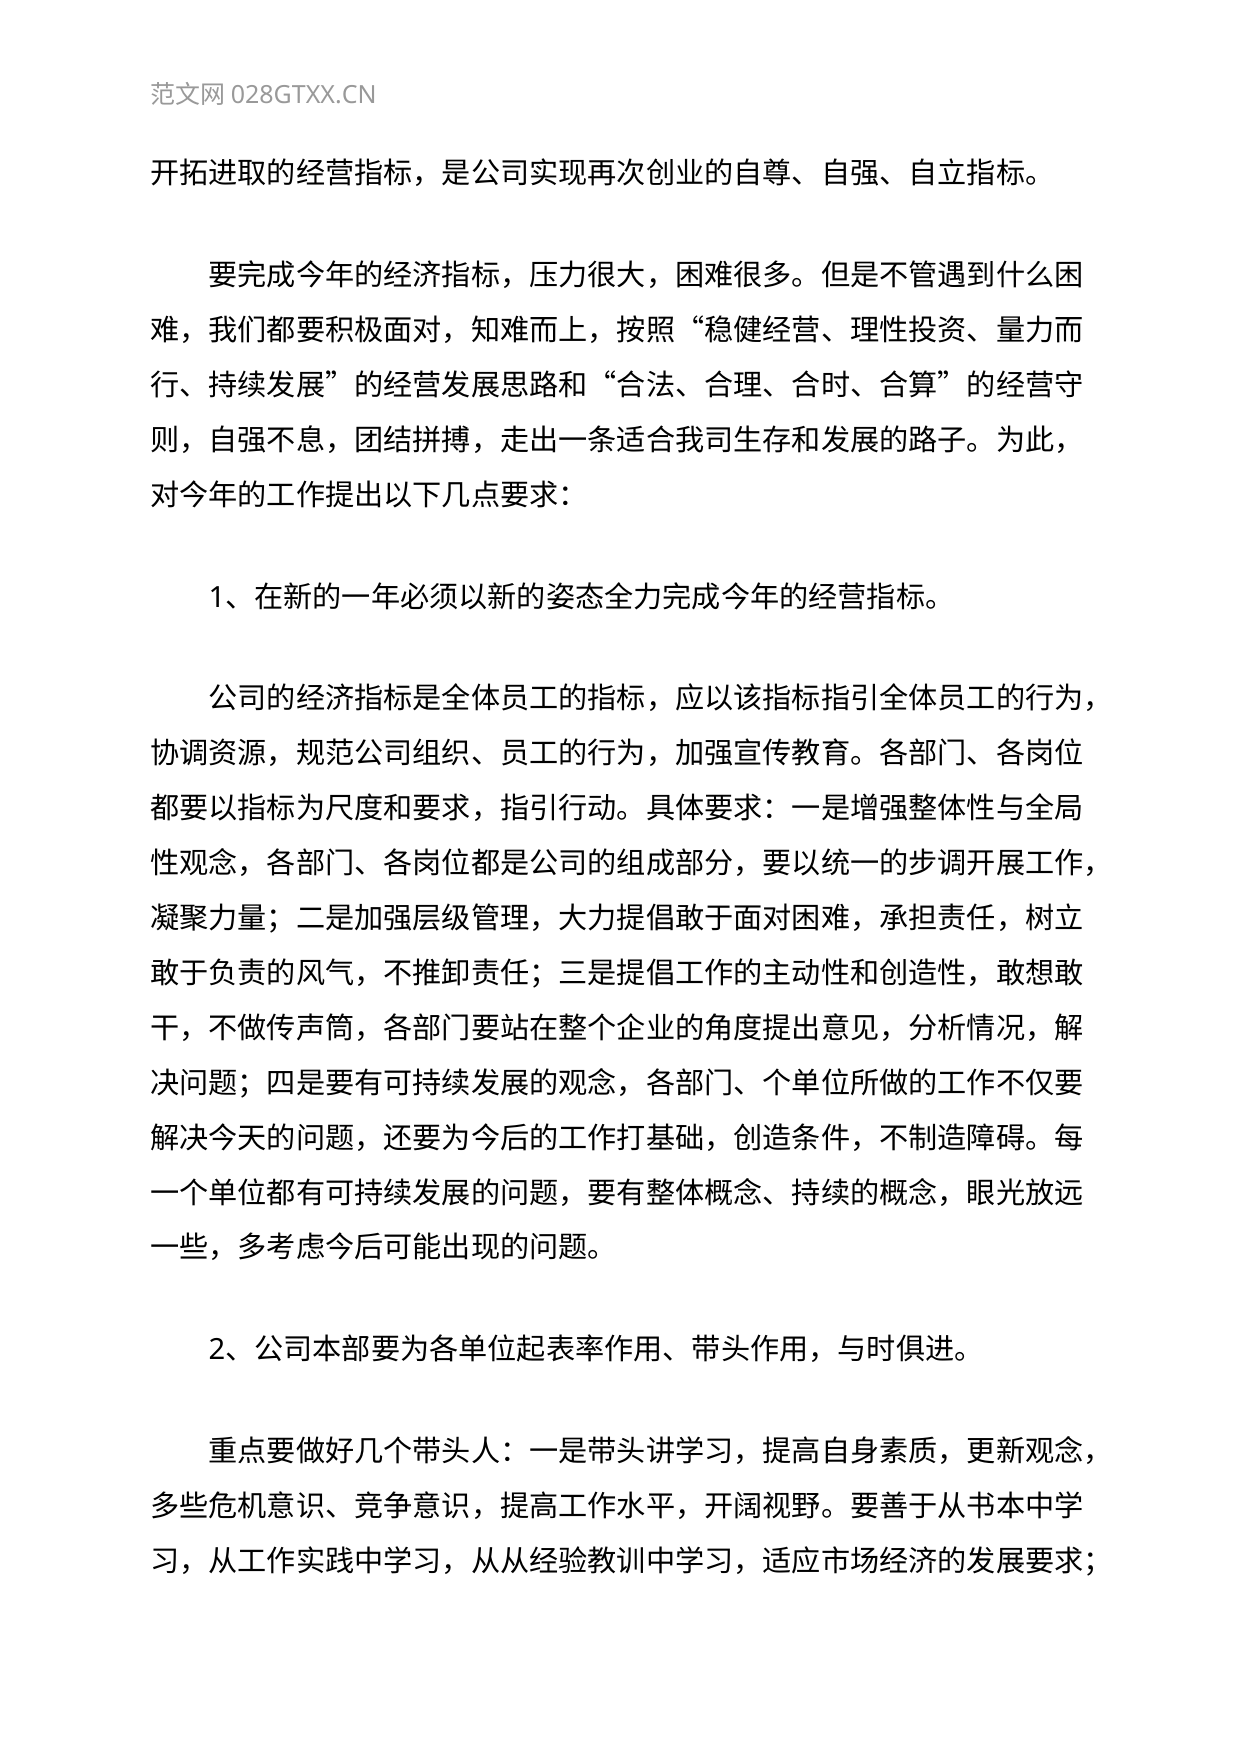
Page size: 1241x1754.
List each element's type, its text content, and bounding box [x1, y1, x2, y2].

text 1、在新的一年必须以新的姿态全力完成今年的经营指标。 [150, 573, 1090, 616]
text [150, 1428, 1090, 1580]
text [150, 150, 1090, 192]
text 公司的经济指标是全体员工的指标，应以该指标指引全体员工的行为，协调资源，规范公司组织、员工的行为，加强宣传教育。各部门、各岗位都要以指标为尺度和要求，指引行动。具体要求：一是增强整体性与全局性观念，各部门、各岗位都是公司的组成部分，要以统一的步调开展工作，凝聚力量；二是加强层级管理，大力提倡敢于面对困难，承担责任，树立敢于负责的风气，不推卸责任；三是提倡工作的主动性和创造性，敢想敢干，不做传声筒，各部门要站在整个企业的角度提出意见，分析情况，解决问题；四是要有可持续发展的观念，各部门、个单位所做的工作不仅要解决今天的问题，还要为今后的工作打基础，创造条件，不制造障碍。每一个单位都有可持续发展的问题，要有整体概念、持续的概念，眼光放远一些，多考虑今后可能出现的问题。 [150, 675, 1090, 1266]
text 要完成今年的经济指标，压力很大，困难很多。但是不管遇到什么困难，我们都要积极面对，知难而上，按照“稳健经营、理性投资、量力而行、持续发展”的经营发展思路和“合法、合理、合时、合算”的经营守则，自强不息，团结拼搏，走出一条适合我司生存和发展的路子。为此，对今年的工作提出以下几点要求： [150, 252, 1090, 514]
text 2、公司本部要为各单位起表率作用、带头作用，与时俱进。 [150, 1326, 1090, 1368]
